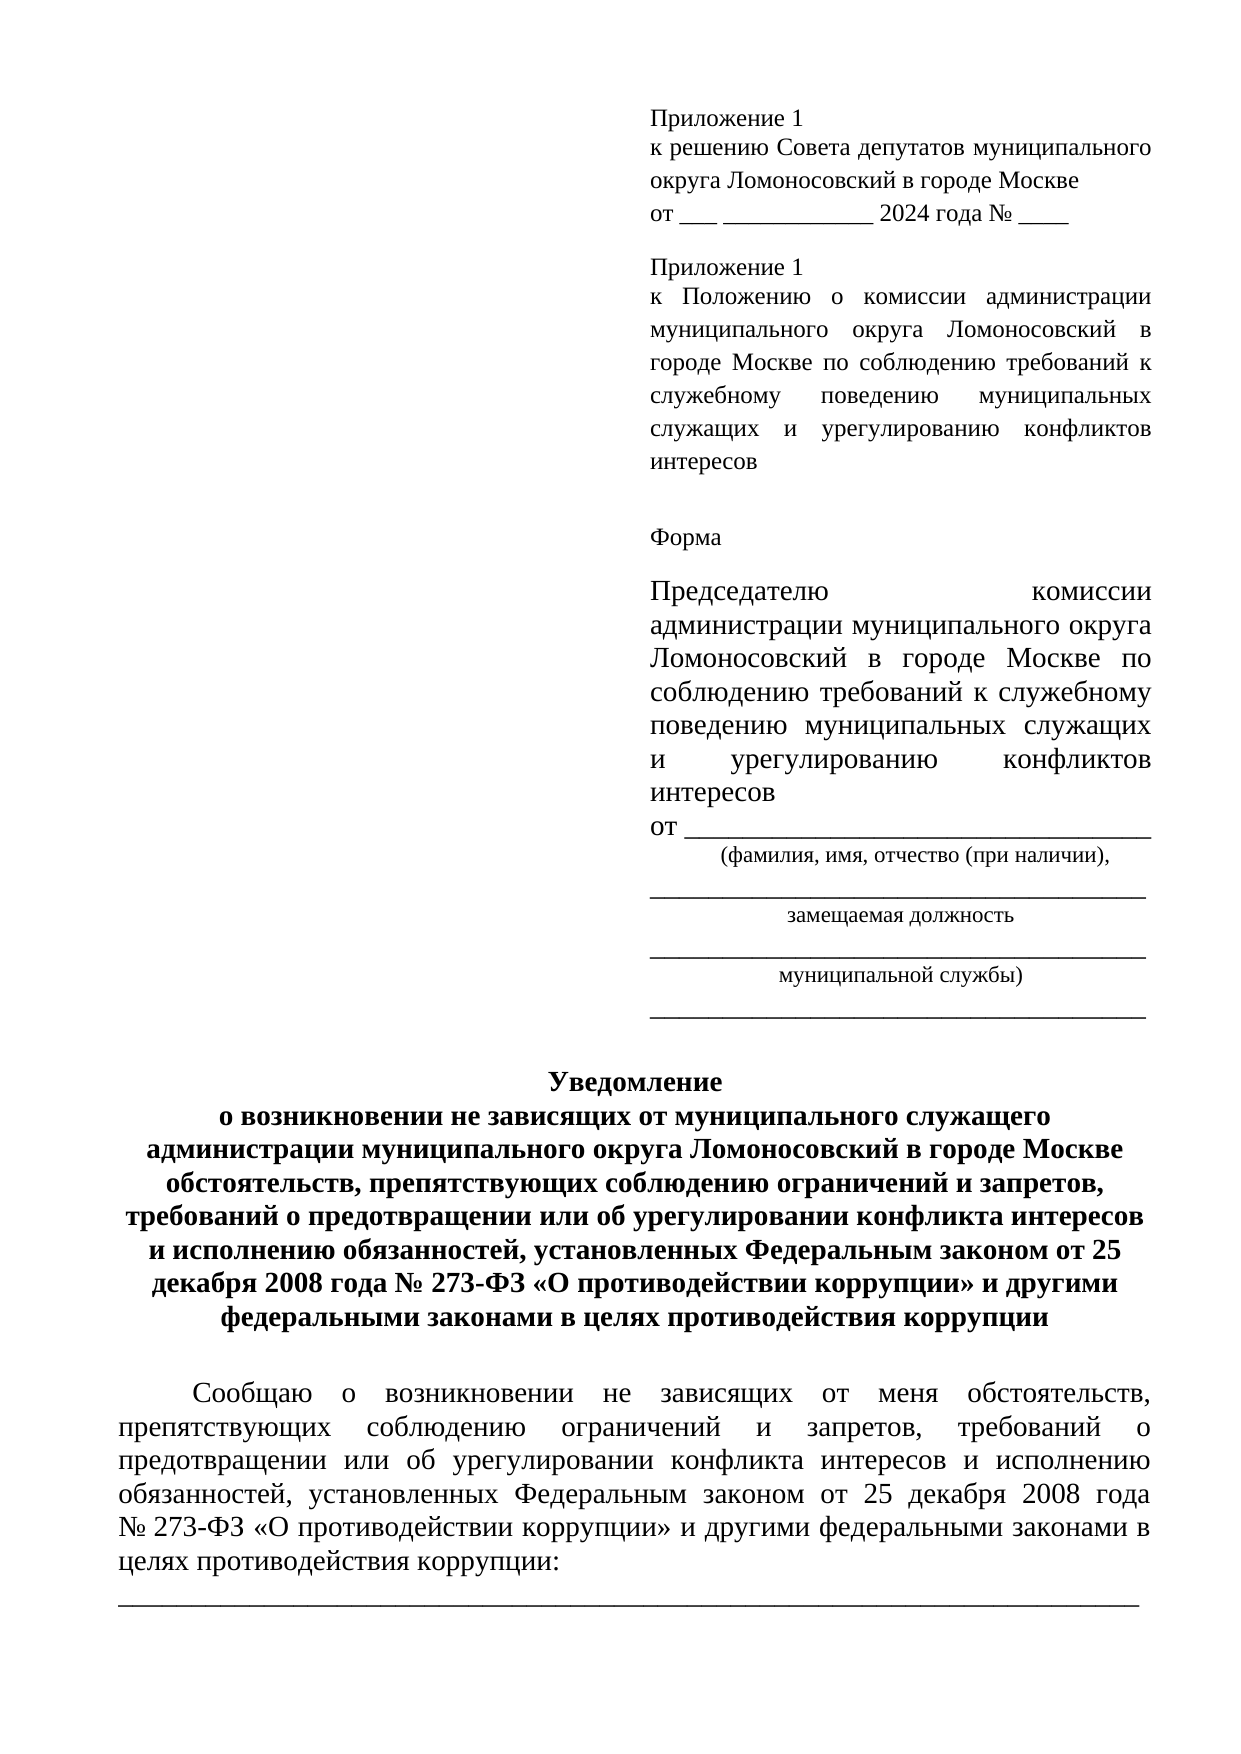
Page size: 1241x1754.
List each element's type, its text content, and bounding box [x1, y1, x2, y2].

text замещаемая должность [650, 901, 1152, 928]
text Форма [118, 522, 1152, 551]
text __________________________________ [650, 988, 1152, 1021]
text Уведомление [118, 1064, 1152, 1098]
text __________________________________ [650, 928, 1152, 961]
text к Положению о комиссии администрации муниципального округа Ломоносовский в городе Москве по соблюдению требований к служебному поведению муниципальных служащих и урегулированию конфликтов интересов [650, 281, 1152, 475]
text от ___ ____________ 2024 года № ____ [650, 198, 1152, 227]
text муниципальной службы) [650, 961, 1152, 988]
text Приложение 1 [650, 252, 1152, 281]
text Приложение 1 [650, 103, 1152, 132]
text __________________________________ [650, 868, 1152, 901]
text к решению Совета депутатов муниципального округа Ломоносовский в городе Москве [650, 132, 1152, 194]
text Сообщаю о возникновении не зависящих от меня обстоятельств, препятствующих соблюдению ограничений и запретов, требований о предотвращении или об урегулировании конфликта интересов и исполнению обязанностей, установленных Федеральным законом от 25 декабря 2008 года № 273-ФЗ «О противодействии коррупции» и другими федеральными законами в целях противодействия коррупции: [118, 1375, 1152, 1576]
text от ________________________________ [650, 808, 1152, 842]
text Председателю комиссии администрации муниципального округа Ломоносовский в городе Москве по соблюдению требований к служебному поведению муниципальных служащих и урегулированию конфликтов интересов [650, 573, 1152, 808]
text о возникновении не зависящих от муниципального служащего администрации муниципального округа Ломоносовский в городе Москве обстоятельств, препятствующих соблюдению ограничений и запретов, требований о предотвращении или об урегулировании конфликта интересов и исполнению обязанностей, установленных Федеральным законом от 25 декабря 2008 года № 273-ФЗ «О противодействии коррупции» и другими федеральными законами в целях противодействия коррупции [118, 1098, 1152, 1332]
text (фамилия, имя, отчество (при наличии), [679, 842, 1152, 868]
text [118, 1576, 1152, 1610]
